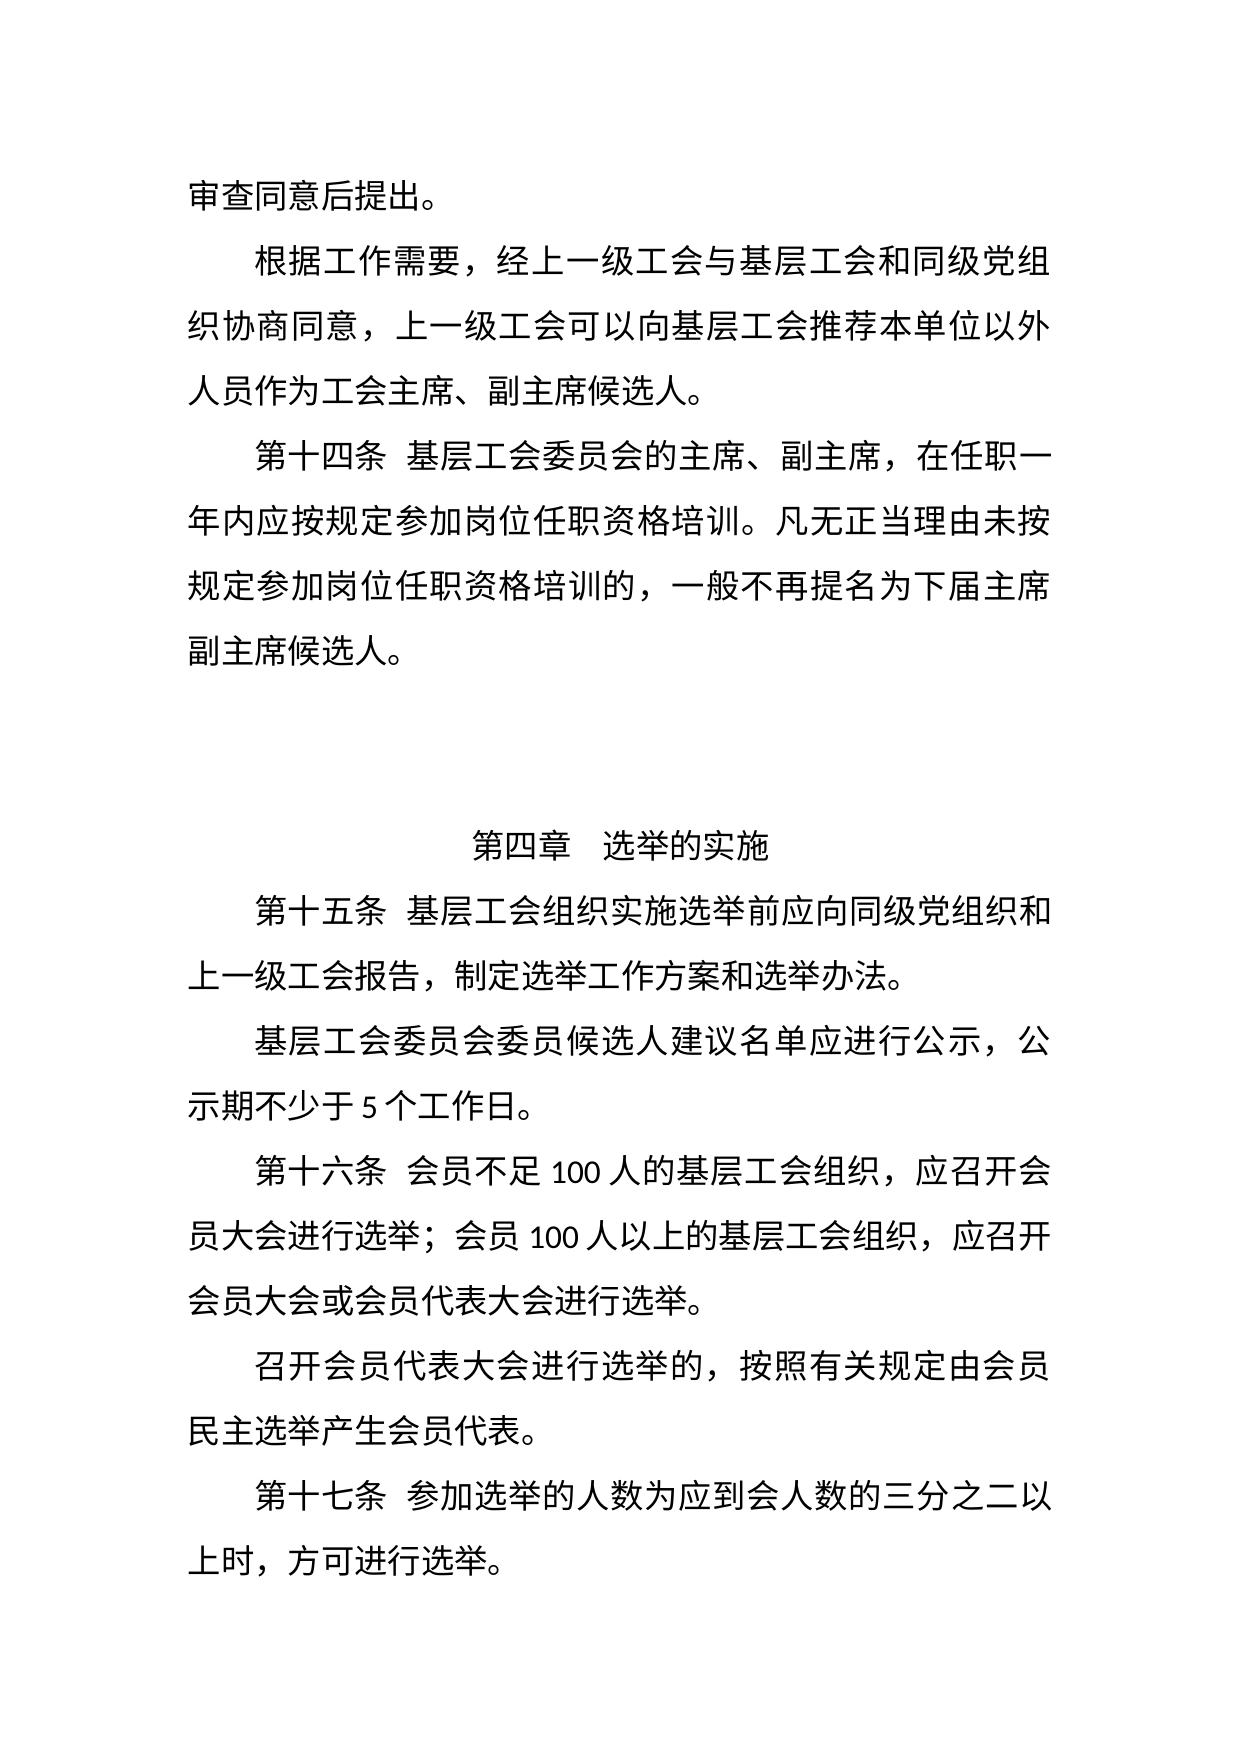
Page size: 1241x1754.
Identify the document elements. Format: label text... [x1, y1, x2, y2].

text 第十四条 基层工会委员会的主席、副主席，在任职一年内应按规定参加岗位任职资格培训。凡无正当理由未按规定参加岗位任职资格培训的，一般不再提名为下届主席、副主席候选人。 [187, 422, 1053, 682]
text 第四章 选举的实施 [187, 812, 1053, 877]
text 召开会员代表大会进行选举的，按照有关规定由会员民主选举产生会员代表。 [187, 1332, 1053, 1462]
text 基层工会委员会委员候选人建议名单应进行公示，公示期不少于5个工作日。 [187, 1007, 1053, 1137]
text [187, 162, 1053, 227]
text 第十七条 参加选举的人数为应到会人数的三分之二以上时，方可进行选举。 [187, 1462, 1053, 1592]
text 第十五条 基层工会组织实施选举前应向同级党组织和上一级工会报告，制定选举工作方案和选举办法。 [187, 877, 1053, 1007]
text 根据工作需要，经上一级工会与基层工会和同级党组织协商同意，上一级工会可以向基层工会推荐本单位以外人员作为工会主席、副主席候选人。 [187, 227, 1053, 422]
text 第十六条 会员不足100人的基层工会组织，应召开会员大会进行选举；会员100人以上的基层工会组织，应召开会员大会或会员代表大会进行选举。 [187, 1137, 1053, 1332]
